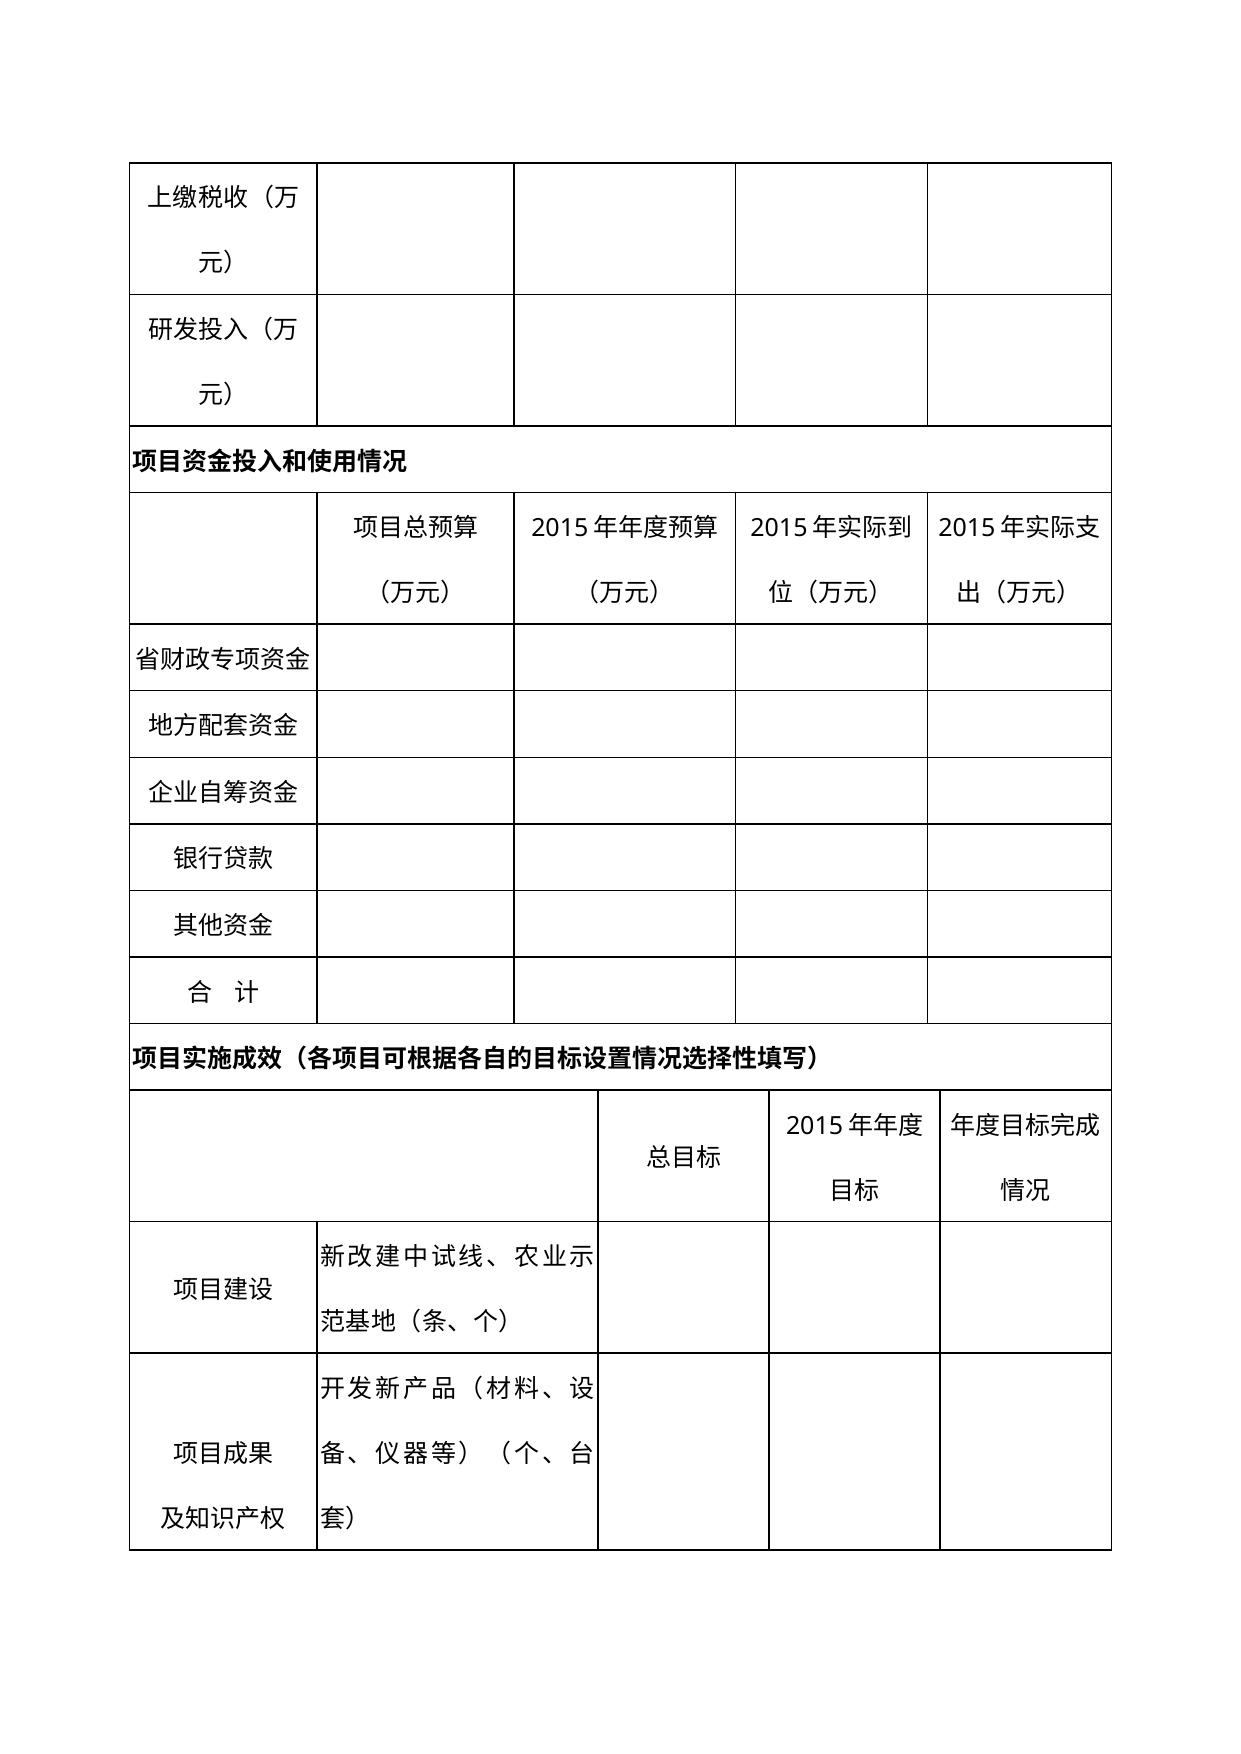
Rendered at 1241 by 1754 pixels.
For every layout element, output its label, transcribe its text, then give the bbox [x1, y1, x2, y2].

table_cell 项目资金投入和使用情况 [130, 427, 1111, 492]
table_cell [736, 758, 927, 823]
table_cell 地方配套资金 [130, 691, 316, 756]
table_cell [318, 825, 513, 889]
table_cell [515, 958, 735, 1023]
table_cell [318, 891, 513, 956]
table_cell 新改建中试线、农业示范基地（条、个） [318, 1222, 597, 1352]
table_cell 项目成果 及知识产权 [130, 1354, 316, 1549]
table_cell [515, 891, 735, 956]
table_cell 2015年年度 目标 [770, 1091, 939, 1221]
table_cell [318, 625, 513, 690]
table_cell [736, 825, 927, 889]
table_cell 2015年实际支出（万元） [928, 493, 1111, 623]
table_cell [928, 758, 1111, 823]
table_cell [736, 295, 927, 425]
table_cell [928, 295, 1111, 425]
table_cell [736, 691, 927, 756]
table_cell 合 计 [130, 958, 316, 1023]
table_cell [515, 691, 735, 756]
table_cell [318, 758, 513, 823]
table_cell 银行贷款 [130, 825, 316, 889]
table_cell [928, 625, 1111, 690]
table_cell [515, 758, 735, 823]
table_cell [130, 1091, 597, 1221]
table_cell [770, 1354, 939, 1549]
table_cell [736, 958, 927, 1023]
table_cell [736, 891, 927, 956]
table_cell [599, 1222, 768, 1352]
table_cell [318, 958, 513, 1023]
table_cell 研发投入（万元） [130, 295, 316, 425]
table_cell [318, 295, 513, 425]
table_cell [515, 825, 735, 889]
table_cell [736, 625, 927, 690]
table_cell [928, 958, 1111, 1023]
table_cell [941, 1222, 1111, 1352]
table_cell 省财政专项资金 [130, 625, 316, 690]
table_cell [928, 825, 1111, 889]
table_cell [736, 164, 927, 293]
table_cell [928, 164, 1111, 293]
table_cell [770, 1222, 939, 1352]
table_cell 上缴税收（万元） [130, 164, 316, 293]
table_cell [599, 1354, 768, 1549]
table_cell [515, 625, 735, 690]
table_cell 2015年实际到位（万元） [736, 493, 927, 623]
table_cell [515, 164, 735, 293]
table_cell [318, 164, 513, 293]
table_cell [928, 691, 1111, 756]
table_cell [515, 295, 735, 425]
table_cell 项目建设 [130, 1222, 316, 1352]
table_cell 开发新产品（材料、设备、仪器等）（个、台套） [318, 1354, 597, 1549]
table_cell [318, 691, 513, 756]
table_cell 企业自筹资金 [130, 758, 316, 823]
table_cell 2015年年度预算 （万元） [515, 493, 735, 623]
table_cell 其他资金 [130, 891, 316, 956]
table_cell 项目总预算 （万元） [318, 493, 513, 623]
table_cell [130, 493, 316, 623]
table_cell 总目标 [599, 1091, 768, 1221]
table_cell [928, 891, 1111, 956]
table_cell [941, 1354, 1111, 1549]
table_cell 项目实施成效（各项目可根据各自的目标设置情况选择性填写） [130, 1024, 1111, 1089]
table_cell 年度目标完成情况 [941, 1091, 1111, 1221]
